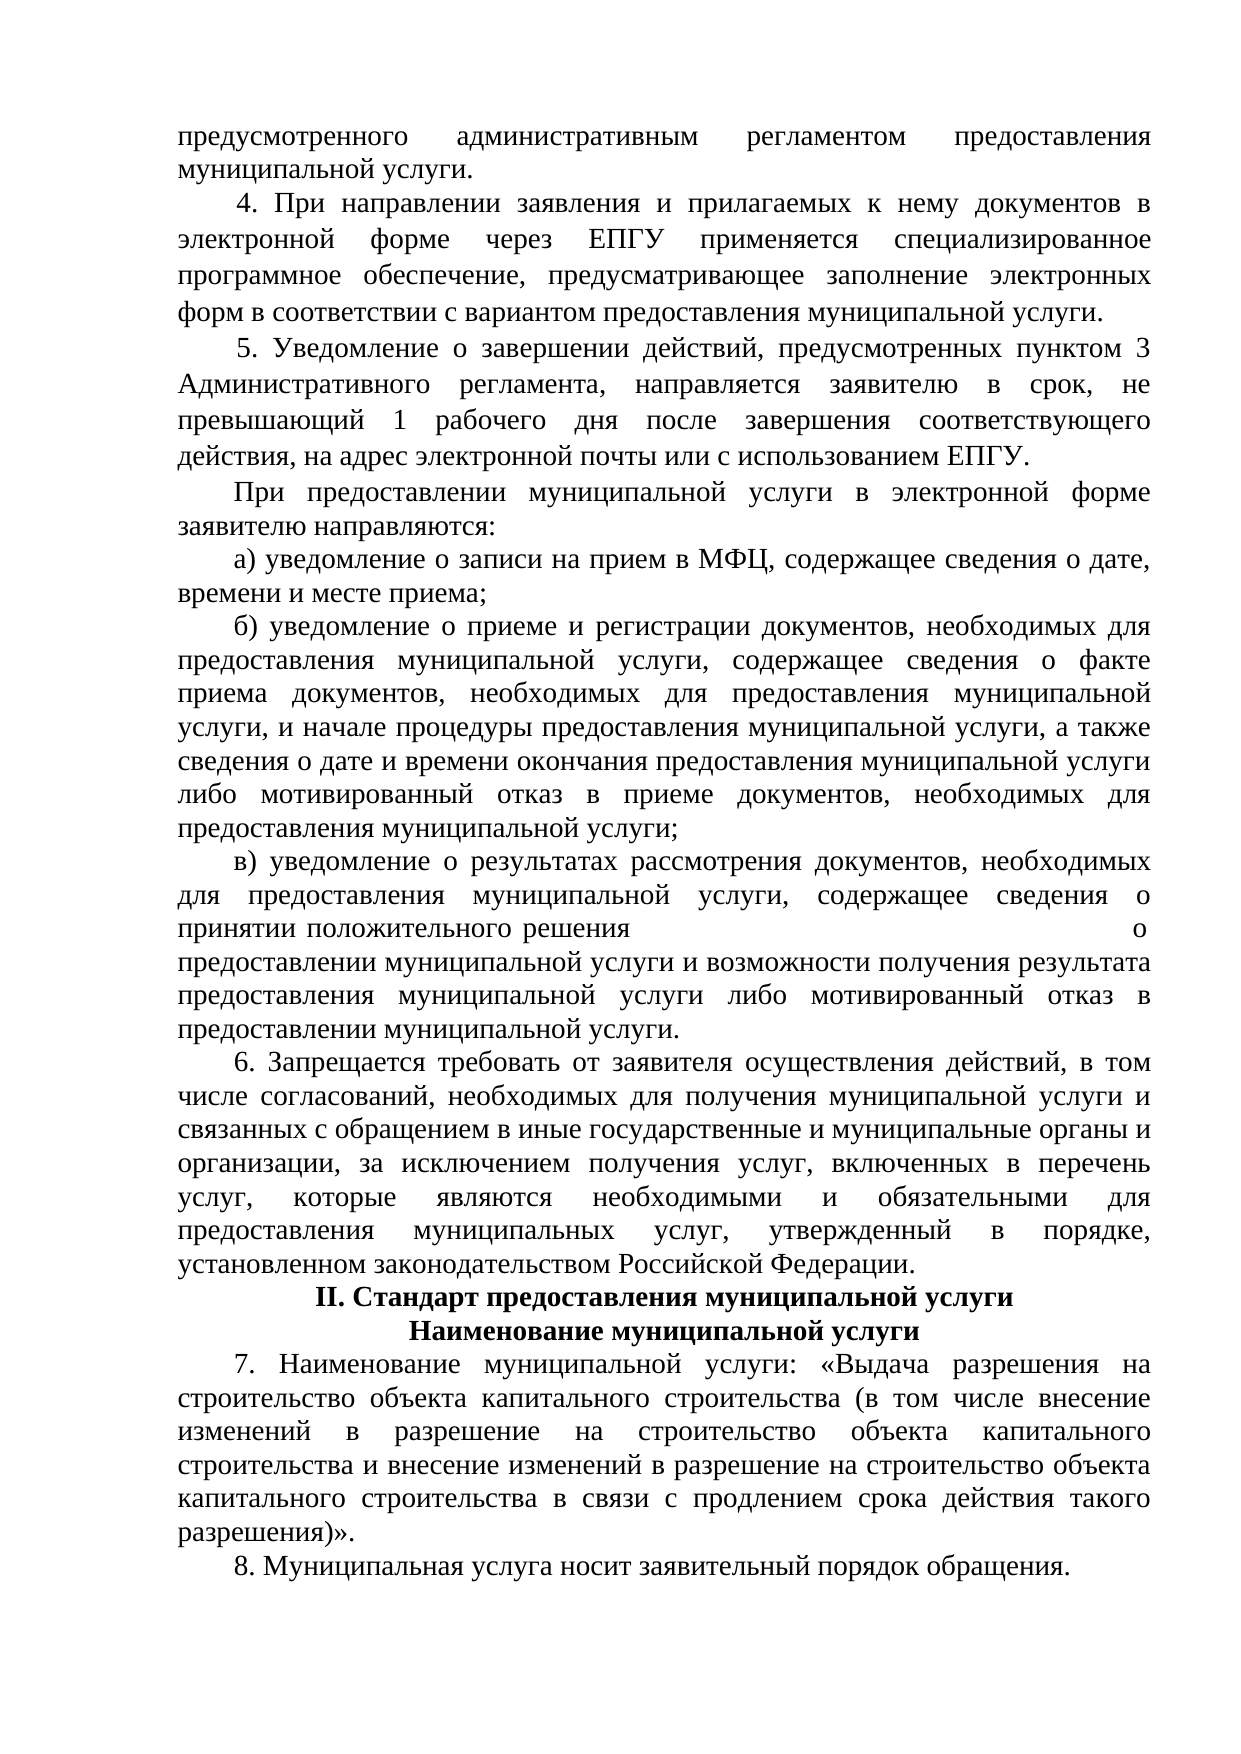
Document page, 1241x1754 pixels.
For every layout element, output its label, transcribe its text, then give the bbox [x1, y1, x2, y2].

text При предоставлении муниципальной услуги в электронной форме заявителю направляются: [177, 474, 1152, 541]
text в) уведомление о результатах рассмотрения документов, необходимых для предоставления муниципальной услуги, содержащее сведения о принятии положительного решения о предоставлении муниципальной услуги и возможности получения результата предоставления муниципальной услуги либо мотивированный отказ в предоставлении муниципальной услуги. [177, 843, 1152, 1044]
text 7. Наименование муниципальной услуги: «Выдача разрешения на строительство объекта капитального строительства (в том числе внесение изменений в разрешение на строительство объекта капитального строительства и внесение изменений в разрешение на строительство объекта капитального строительства в связи с продлением срока действия такого разрешения)». [177, 1346, 1152, 1548]
text 4. При направлении заявления и прилагаемых к нему документов в электронной форме через ЕПГУ применяется специализированное программное обеспечение, предусматривающее заполнение электронных форм в соответствии с вариантом предоставления муниципальной услуги. [177, 185, 1152, 327]
text б) уведомление о приеме и регистрации документов, необходимых для предоставления муниципальной услуги, содержащее сведения о факте приема документов, необходимых для предоставления муниципальной услуги, и начале процедуры предоставления муниципальной услуги, а также сведения о дате и времени окончания предоставления муниципальной услуги либо мотивированный отказ в приеме документов, необходимых для предоставления муниципальной услуги; [177, 608, 1152, 843]
title II. Стандарт предоставления муниципальной услуги [177, 1279, 1152, 1313]
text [177, 118, 1152, 185]
title Наименование муниципальной услуги [177, 1313, 1152, 1346]
text 6. Запрещается требовать от заявителя осуществления действий, в том числе согласований, необходимых для получения муниципальной услуги и связанных с обращением в иные государственные и муниципальные органы и организации, за исключением получения услуг, включенных в перечень услуг, которые являются необходимыми и обязательными для предоставления муниципальных услуг, утвержденный в порядке, установленном законодательством Российской Федерации. [177, 1044, 1152, 1279]
text 5. Уведомление о завершении действий, предусмотренных пунктом 3 Административного регламента, направляется заявителю в срок, не превышающий 1 рабочего дня после завершения соответствующего действия, на адрес электронной почты или с использованием ЕПГУ. [177, 330, 1152, 472]
text а) уведомление о записи на прием в МФЦ, содержащее сведения о дате, времени и месте приема; [177, 541, 1152, 608]
text 8. Муниципальная услуга носит заявительный порядок обращения. [177, 1548, 1152, 1581]
